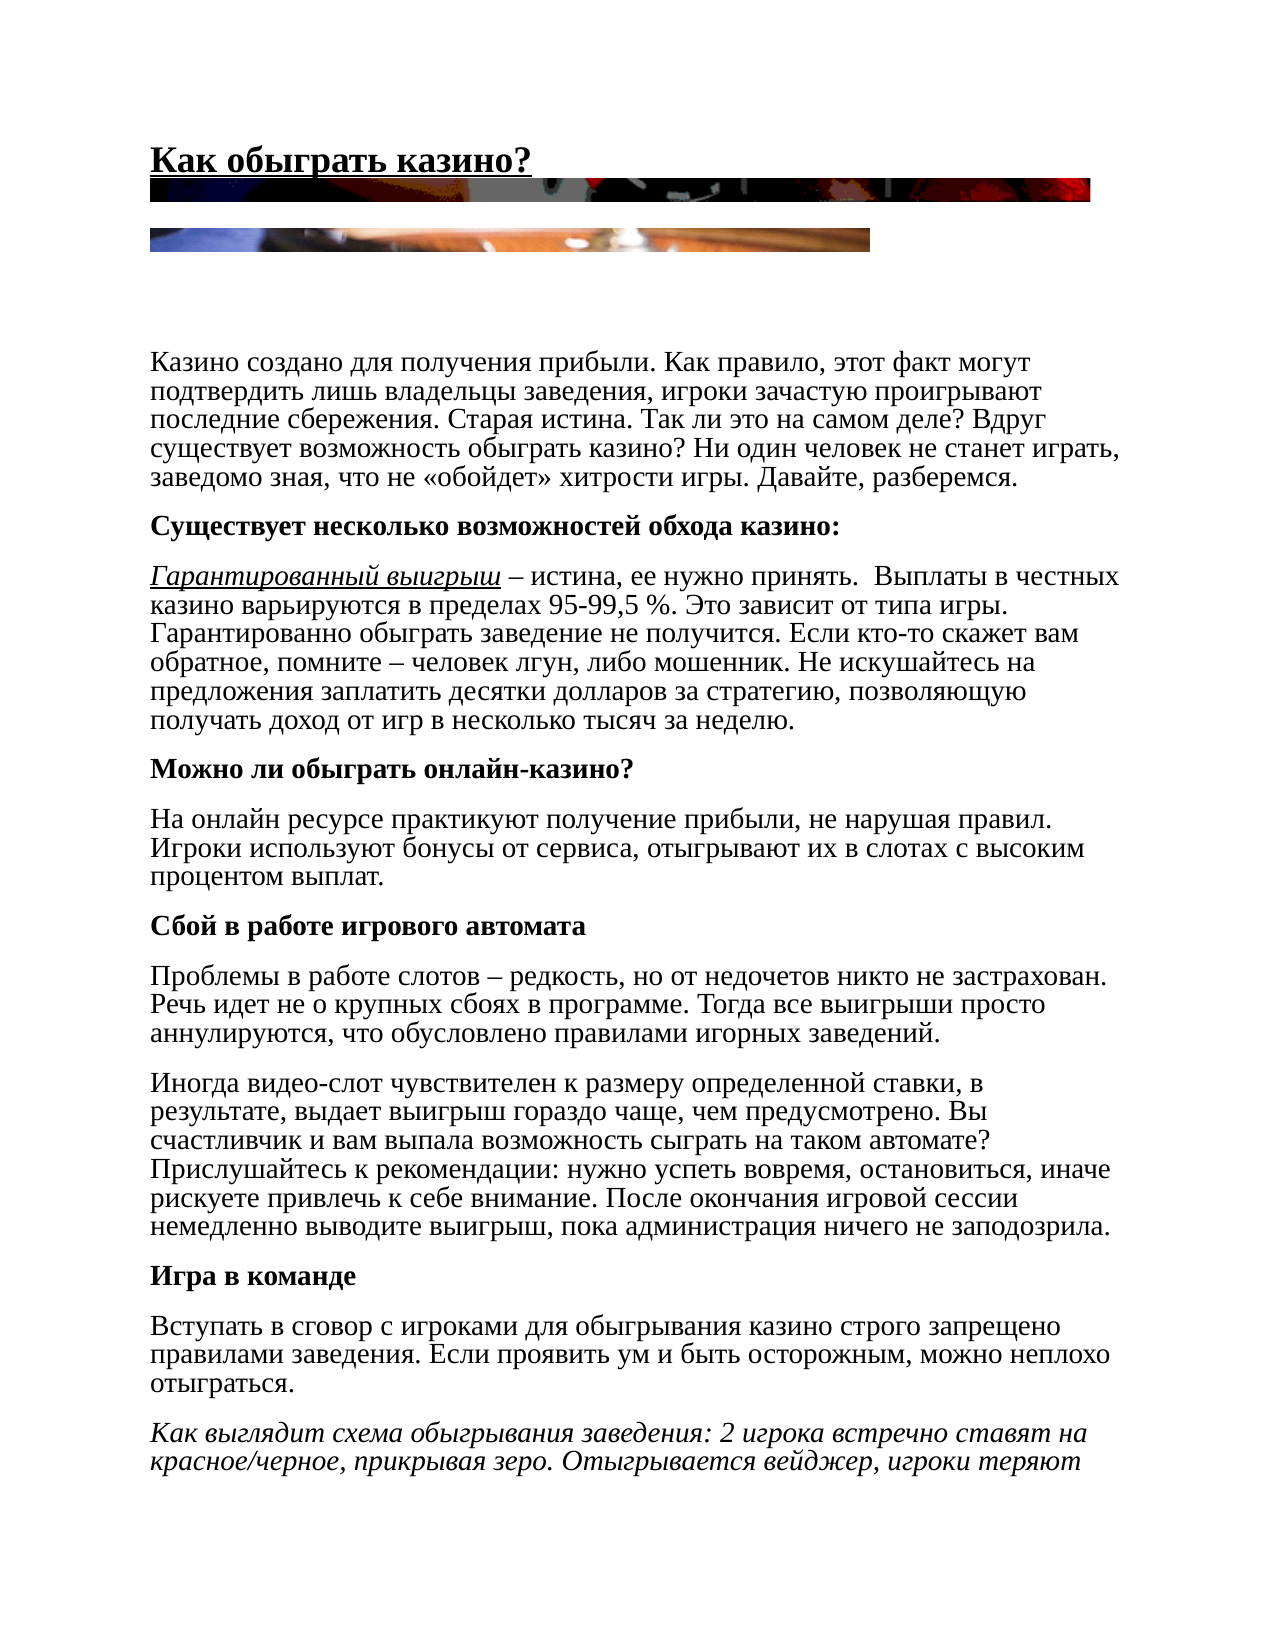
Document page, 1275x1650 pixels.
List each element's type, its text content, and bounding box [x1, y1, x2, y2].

text Как обыграть казино? [150, 150, 1125, 179]
text Иногда видео-слот чувствителен к размеру определенной ставки, в результате, выдает выигрыш гораздо чаще, чем предусмотрено. Вы счастливчик и вам выпала возможность сыграть на таком автомате? Прислушайтесь к рекомендации: нужно успеть вовремя, остановиться, иначе рискуете привлечь к себе внимание. После окончания игровой сессии немедленно выводите выигрыш, пока администрация ничего не заподозрила. [150, 1069, 1125, 1242]
text Гарантированный выигрыш – истина, ее нужно принять. Выплаты в честных казино варьируются в пределах 95-99,5 %. Это зависит от типа игры. Гарантированно обыграть заведение не получится. Если кто-то скажет вам обратное, помните – человек лгун, либо мошенник. Не искушайтесь на предложения заплатить десятки долларов за стратегию, позволяющую получать доход от игр в несколько тысяч за неделю. [150, 562, 1125, 735]
text На онлайн ресурсе практикуют получение прибыли, не нарушая правил. Игроки используют бонусы от сервиса, отыгрывают их в слотах с высоким процентом выплат. [150, 805, 1125, 892]
text Вступать в сговор с игроками для обыгрывания казино строго запрещено правилами заведения. Если проявить ум и быть осторожным, можно неплохо отыграться. [150, 1312, 1125, 1398]
text Сбой в работе игрового автомата [150, 912, 1125, 941]
text Проблемы в работе слотов – редкость, но от недочетов никто не застрахован. Речь идет не о крупных сбоях в программе. Тогда все выигрыши просто аннулируются, что обусловлено правилами игорных заведений. [150, 962, 1125, 1048]
text Можно ли обыграть онлайн-казино? [150, 756, 1125, 784]
text Игра в команде [150, 1262, 1125, 1291]
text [150, 1419, 1125, 1477]
text Казино создано для получения прибыли. Как правило, этот факт могут подтвердить лишь владельцы заведения, игроки зачастую проигрывают последние сбережения. Старая истина. Так ли это на самом деле? Вдруг существует возможность обыграть казино? Ни один человек не станет играть, заведомо зная, что не «обойдет» хитрости игры. Давайте, разберемся. [150, 348, 1125, 492]
text Существует несколько возможностей обхода казино: [150, 513, 1125, 542]
